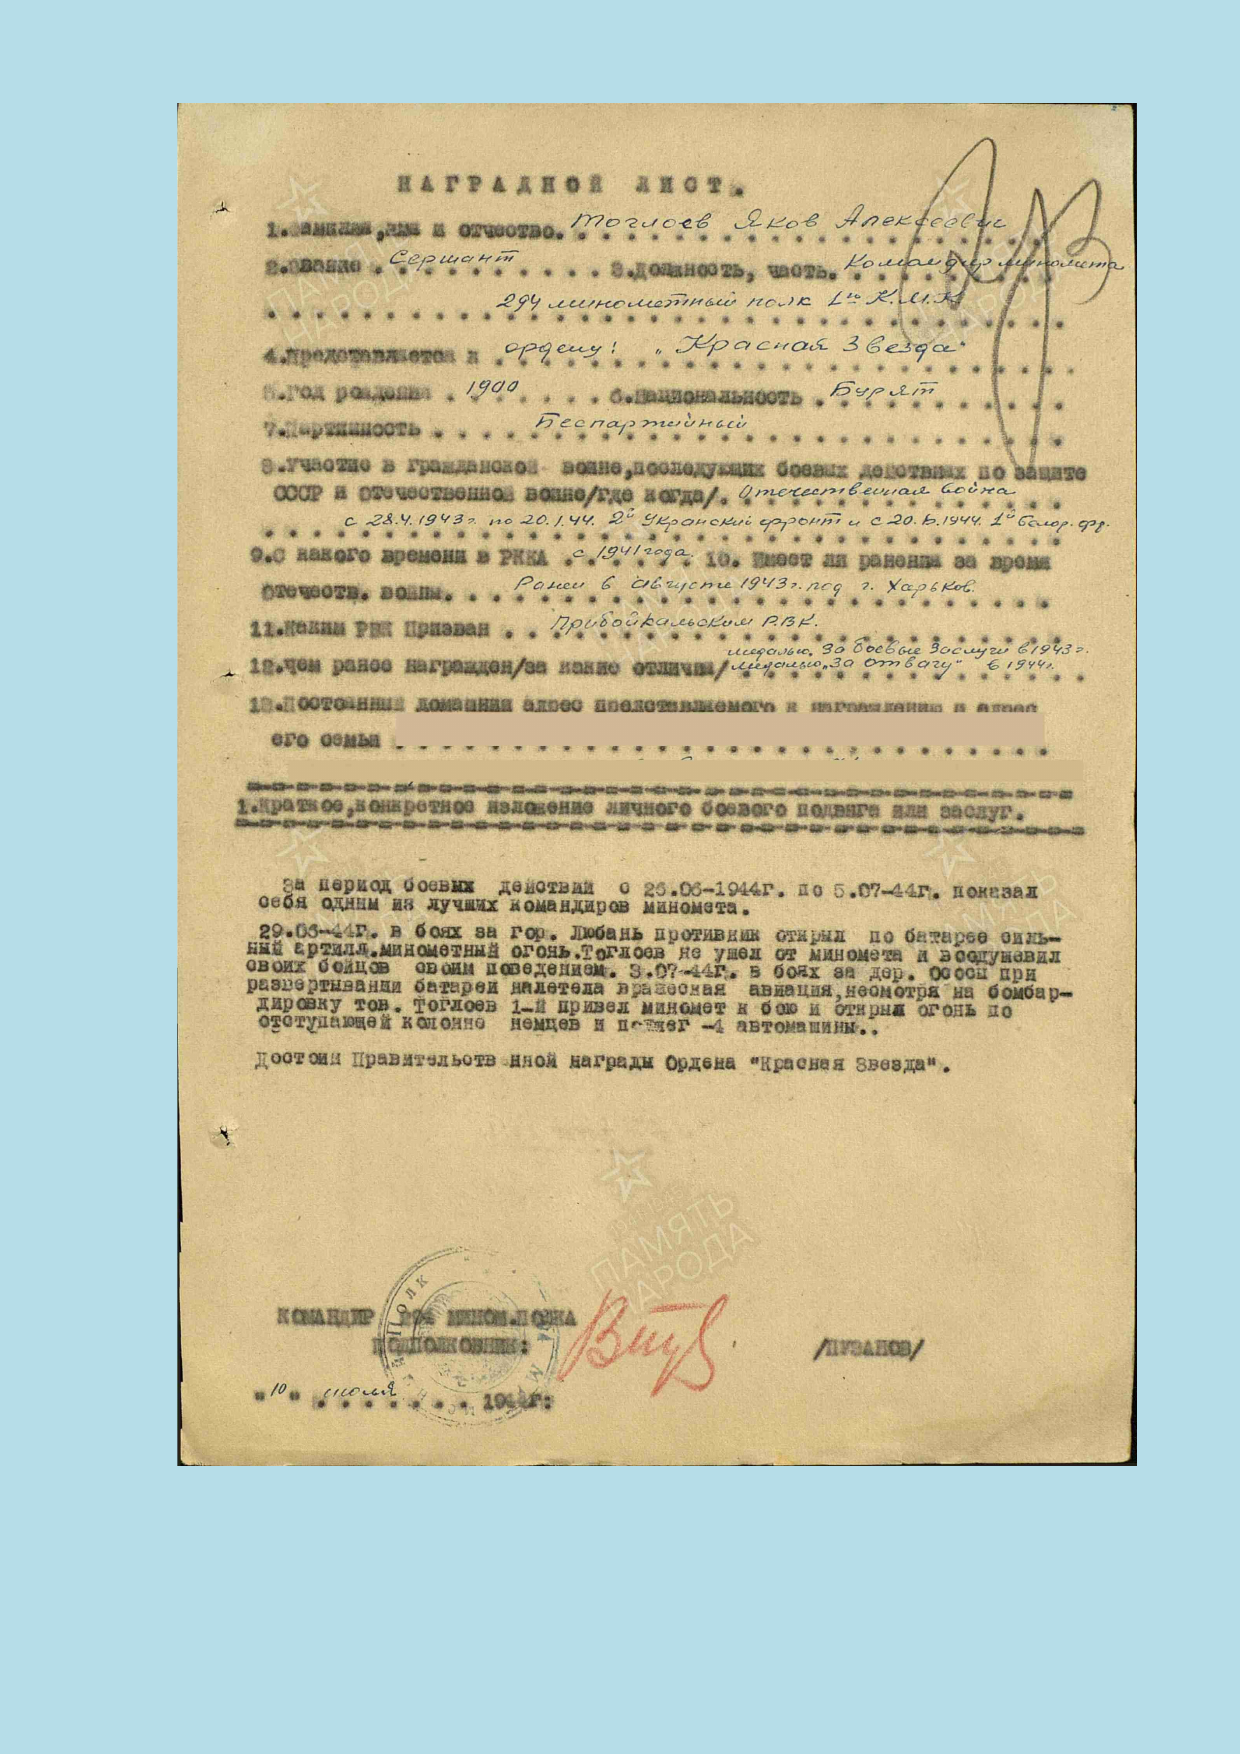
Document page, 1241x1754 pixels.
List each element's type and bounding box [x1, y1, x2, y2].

picture [177, 103, 1137, 1466]
